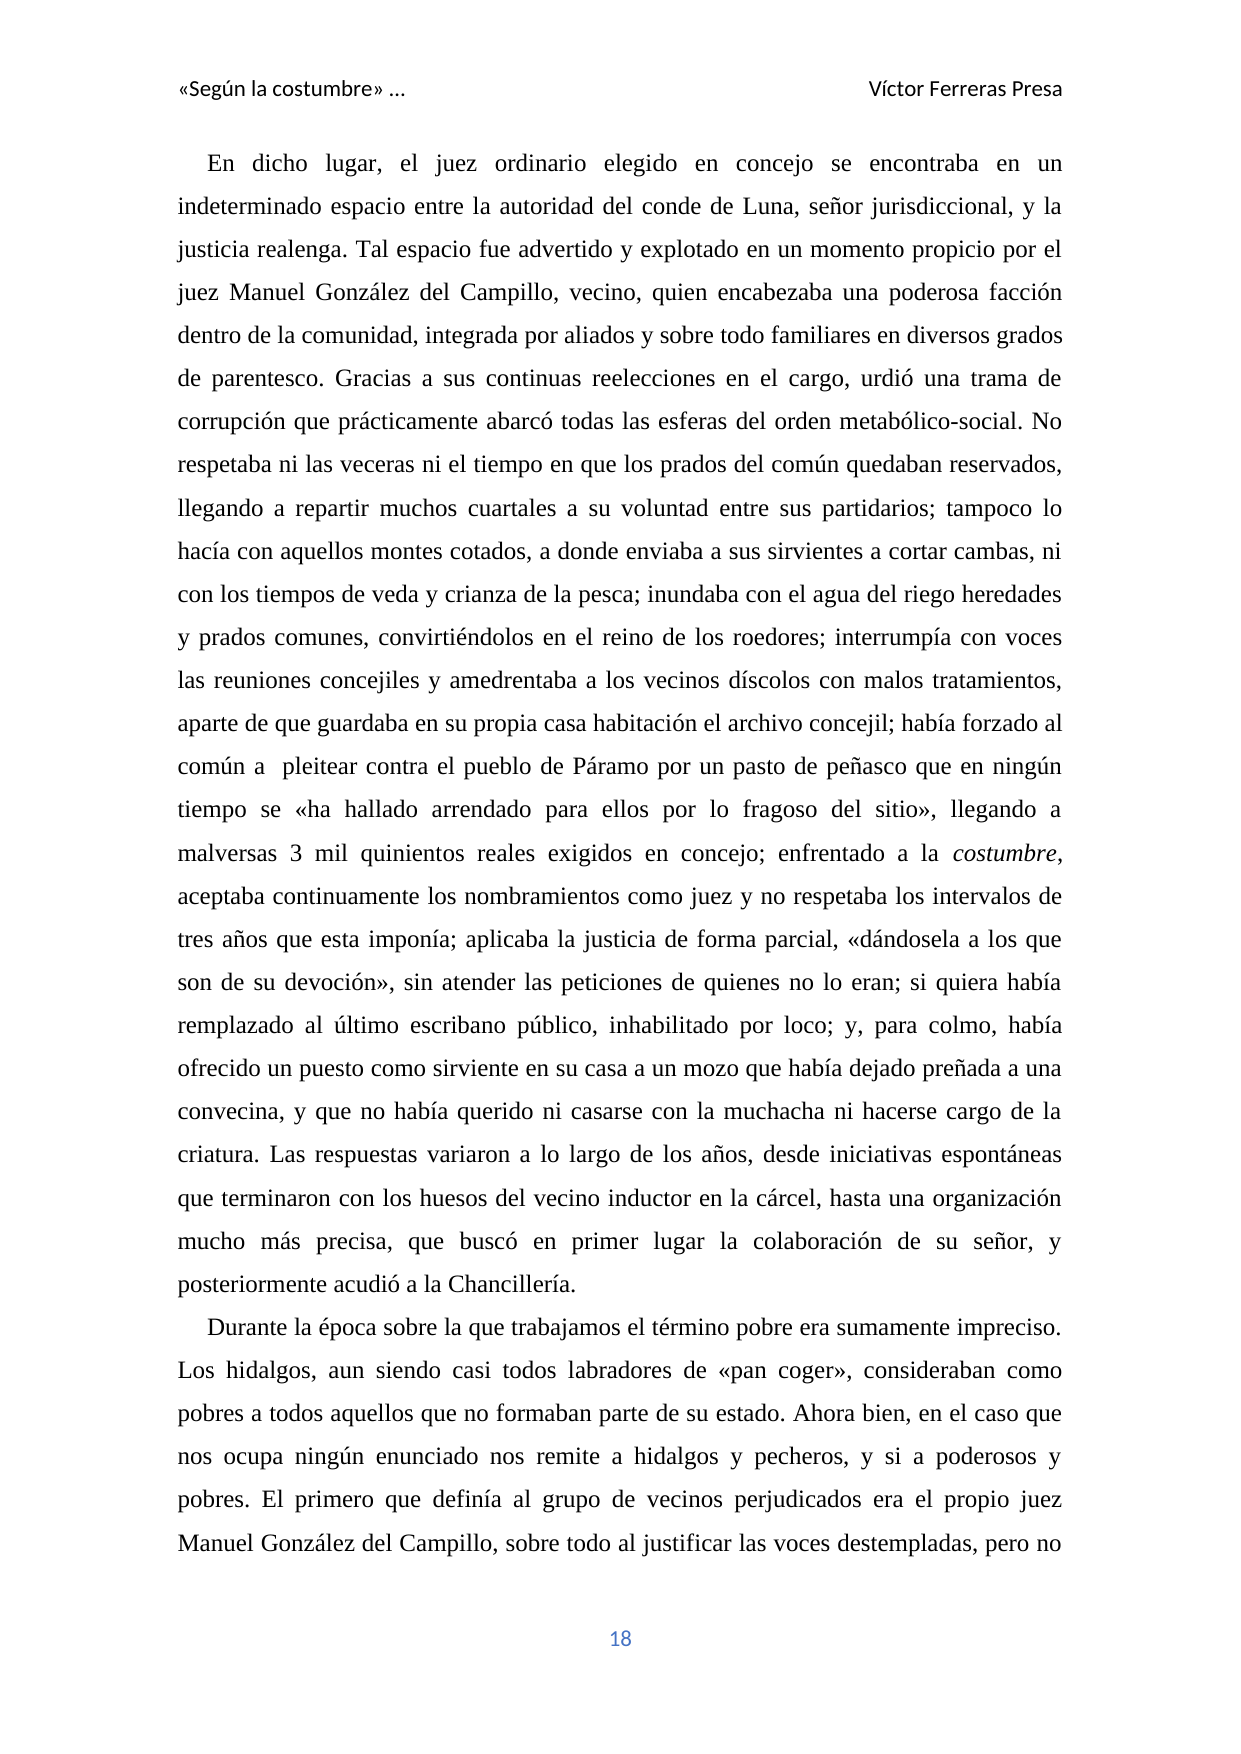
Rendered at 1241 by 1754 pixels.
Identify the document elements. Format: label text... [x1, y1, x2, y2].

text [177, 1312, 1063, 1556]
text En dicho lugar, el juez ordinario elegido en concejo se encontraba en un indeterminado espacio entre la autoridad del conde de Luna, señor jurisdiccional, y la justicia realenga. Tal espacio fue advertido y explotado en un momento propicio por el juez Manuel González del Campillo, vecino, quien encabezaba una poderosa facción dentro de la comunidad, integrada por aliados y sobre todo familiares en diversos grados de parentesco. Gracias a sus continuas reelecciones en el cargo, urdió una trama de corrupción que prácticamente abarcó todas las esferas del orden metabólico-social. No respetaba ni las veceras ni el tiempo en que los prados del común quedaban reservados, llegando a repartir muchos cuartales a su voluntad entre sus partidarios; tampoco lo hacía con aquellos montes cotados, a donde enviaba a sus sirvientes a cortar cambas, ni con los tiempos de veda y crianza de la pesca; inundaba con el agua del riego heredades y prados comunes, convirtiéndolos en el reino de los roedores; interrumpía con voces las reuniones concejiles y amedrentaba a los vecinos díscolos con malos tratamientos, aparte de que guardaba en su propia casa habitación el archivo concejil; había forzado al común a pleitear contra el pueblo de Páramo por un pasto de peñasco que en ningún tiempo se «ha hallado arrendado para ellos por lo fragoso del sitio», llegando a malversas 3 mil quinientos reales exigidos en concejo; enfrentado a la costumbre, aceptaba continuamente los nombramientos como juez y no respetaba los intervalos de tres años que esta imponía; aplicaba la justicia de forma parcial, «dándosela a los que son de su devoción», sin atender las peticiones de quienes no lo eran; si quiera había remplazado al último escribano público, inhabilitado por loco; y, para colmo, había ofrecido un puesto como sirviente en su casa a un mozo que había dejado preñada a una convecina, y que no había querido ni casarse con la muchacha ni hacerse cargo de la criatura. Las respuestas variaron a lo largo de los años, desde iniciativas espontáneas que terminaron con los huesos del vecino inductor en la cárcel, hasta una organización mucho más precisa, que buscó en primer lugar la colaboración de su señor, y posteriormente acudió a la Chancillería. [177, 148, 1063, 1298]
